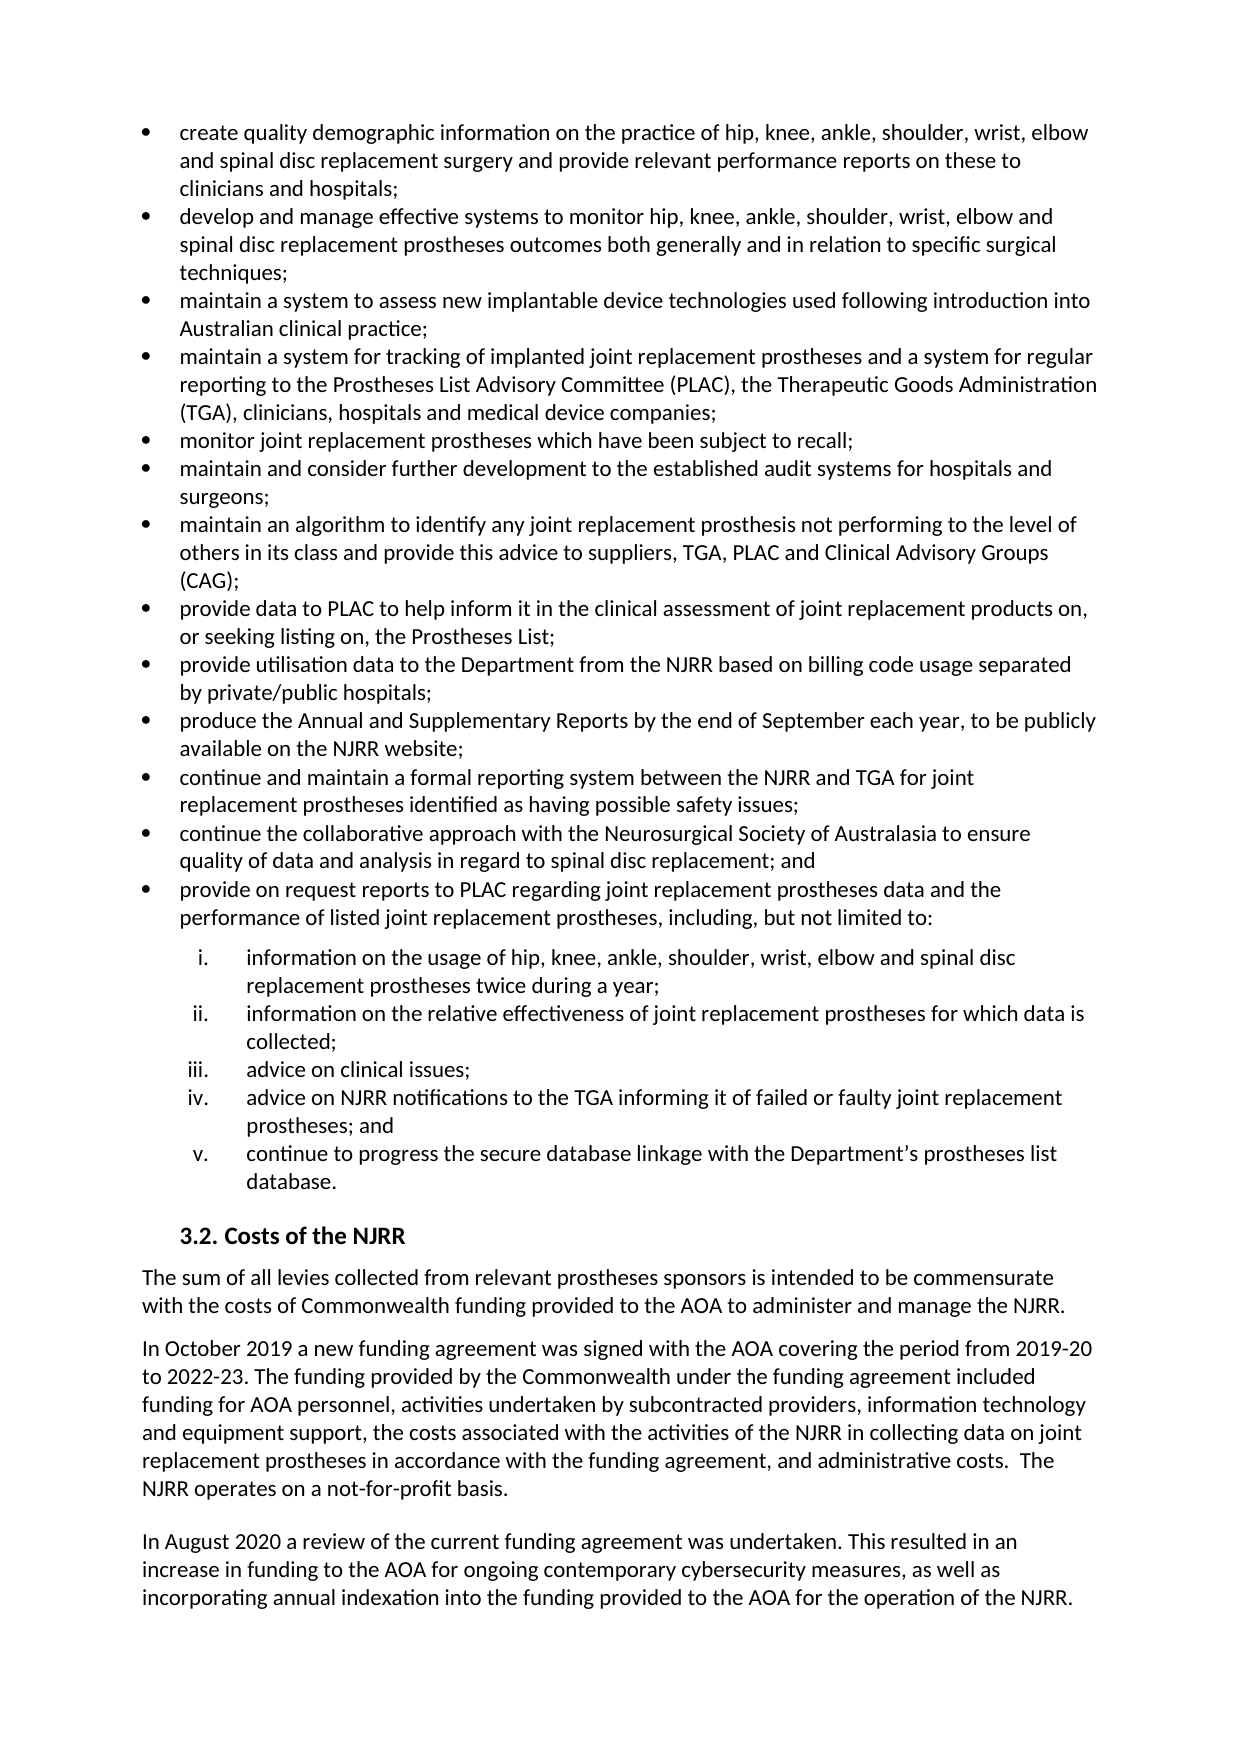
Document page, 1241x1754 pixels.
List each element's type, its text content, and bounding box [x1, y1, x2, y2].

list information on the relative effectiveness of joint replacement prostheses for which data is collected; [209, 999, 1098, 1055]
list provide utilisation data to the Department from the NJRR based on billing code usage separated by private/public hospitals; [142, 651, 1098, 707]
list continue the collaborative approach with the Neurosurgical Society of Australasia to ensure quality of data and analysis in regard to spinal disc replacement; and [142, 819, 1098, 875]
list maintain an algorithm to identify any joint replacement prosthesis not performing to the level of others in its class and provide this advice to suppliers, TGA, PLAC and Clinical Advisory Groups (CAG); [142, 510, 1098, 594]
subtitle Costs of the NJRR [179, 1220, 1098, 1251]
list advice on NJRR notifications to the TGA informing it of failed or faulty joint replacement prostheses; and [209, 1083, 1098, 1139]
list monitor joint replacement prostheses which have been subject to recall; [142, 426, 1098, 454]
list create quality demographic information on the practice of hip, knee, ankle, shoulder, wrist, elbow and spinal disc replacement surgery and provide relevant performance reports on these to clinicians and hospitals; [142, 118, 1098, 202]
list advice on clinical issues; [209, 1055, 1098, 1083]
list continue to progress the secure database linkage with the Department’s prostheses list database. [209, 1139, 1098, 1195]
list provide data to PLAC to help inform it in the clinical assessment of joint replacement products on, or seeking listing on, the Prostheses List; [142, 594, 1098, 651]
list produce the Annual and Supplementary Reports by the end of September each year, to be publicly available on the NJRR website; [142, 707, 1098, 763]
list maintain and consider further development to the established audit systems for hospitals and surgeons; [142, 454, 1098, 510]
list maintain a system for tracking of implanted joint replacement prostheses and a system for regular reporting to the Prostheses List Advisory Committee (PLAC), the Therapeutic Goods Administration (TGA), clinicians, hospitals and medical device companies; [142, 342, 1098, 426]
list continue and maintain a formal reporting system between the NJRR and TGA for joint replacement prostheses identified as having possible safety issues; [142, 763, 1098, 819]
text In October 2019 a new funding agreement was signed with the AOA covering the period from 2019-20 to 2022-23. The funding provided by the Commonwealth under the funding agreement included funding for AOA personnel, activities undertaken by subcontracted providers, information technology and equipment support, the costs associated with the activities of the NJRR in collecting data on joint replacement prostheses in accordance with the funding agreement, and administrative costs. The NJRR operates on a not-for-profit basis. [142, 1334, 1098, 1502]
list provide on request reports to PLAC regarding joint replacement prostheses data and the performance of listed joint replacement prostheses, including, but not limited to: [142, 875, 1098, 931]
list maintain a system to assess new implantable device technologies used following introduction into Australian clinical practice; [142, 286, 1098, 342]
list information on the usage of hip, knee, ankle, shoulder, wrist, elbow and spinal disc replacement prostheses twice during a year; [209, 943, 1098, 999]
text In August 2020 a review of the current funding agreement was undertaken. This resulted in an increase in funding to the AOA for ongoing contemporary cybersecurity measures, as well as incorporating annual indexation into the funding provided to the AOA for the operation of the NJRR. [142, 1527, 1098, 1611]
list develop and manage effective systems to monitor hip, knee, ankle, shoulder, wrist, elbow and spinal disc replacement prostheses outcomes both generally and in relation to specific surgical techniques; [142, 202, 1098, 286]
text The sum of all levies collected from relevant prostheses sponsors is intended to be commensurate with the costs of Commonwealth funding provided to the AOA to administer and manage the NJRR. [142, 1263, 1098, 1319]
